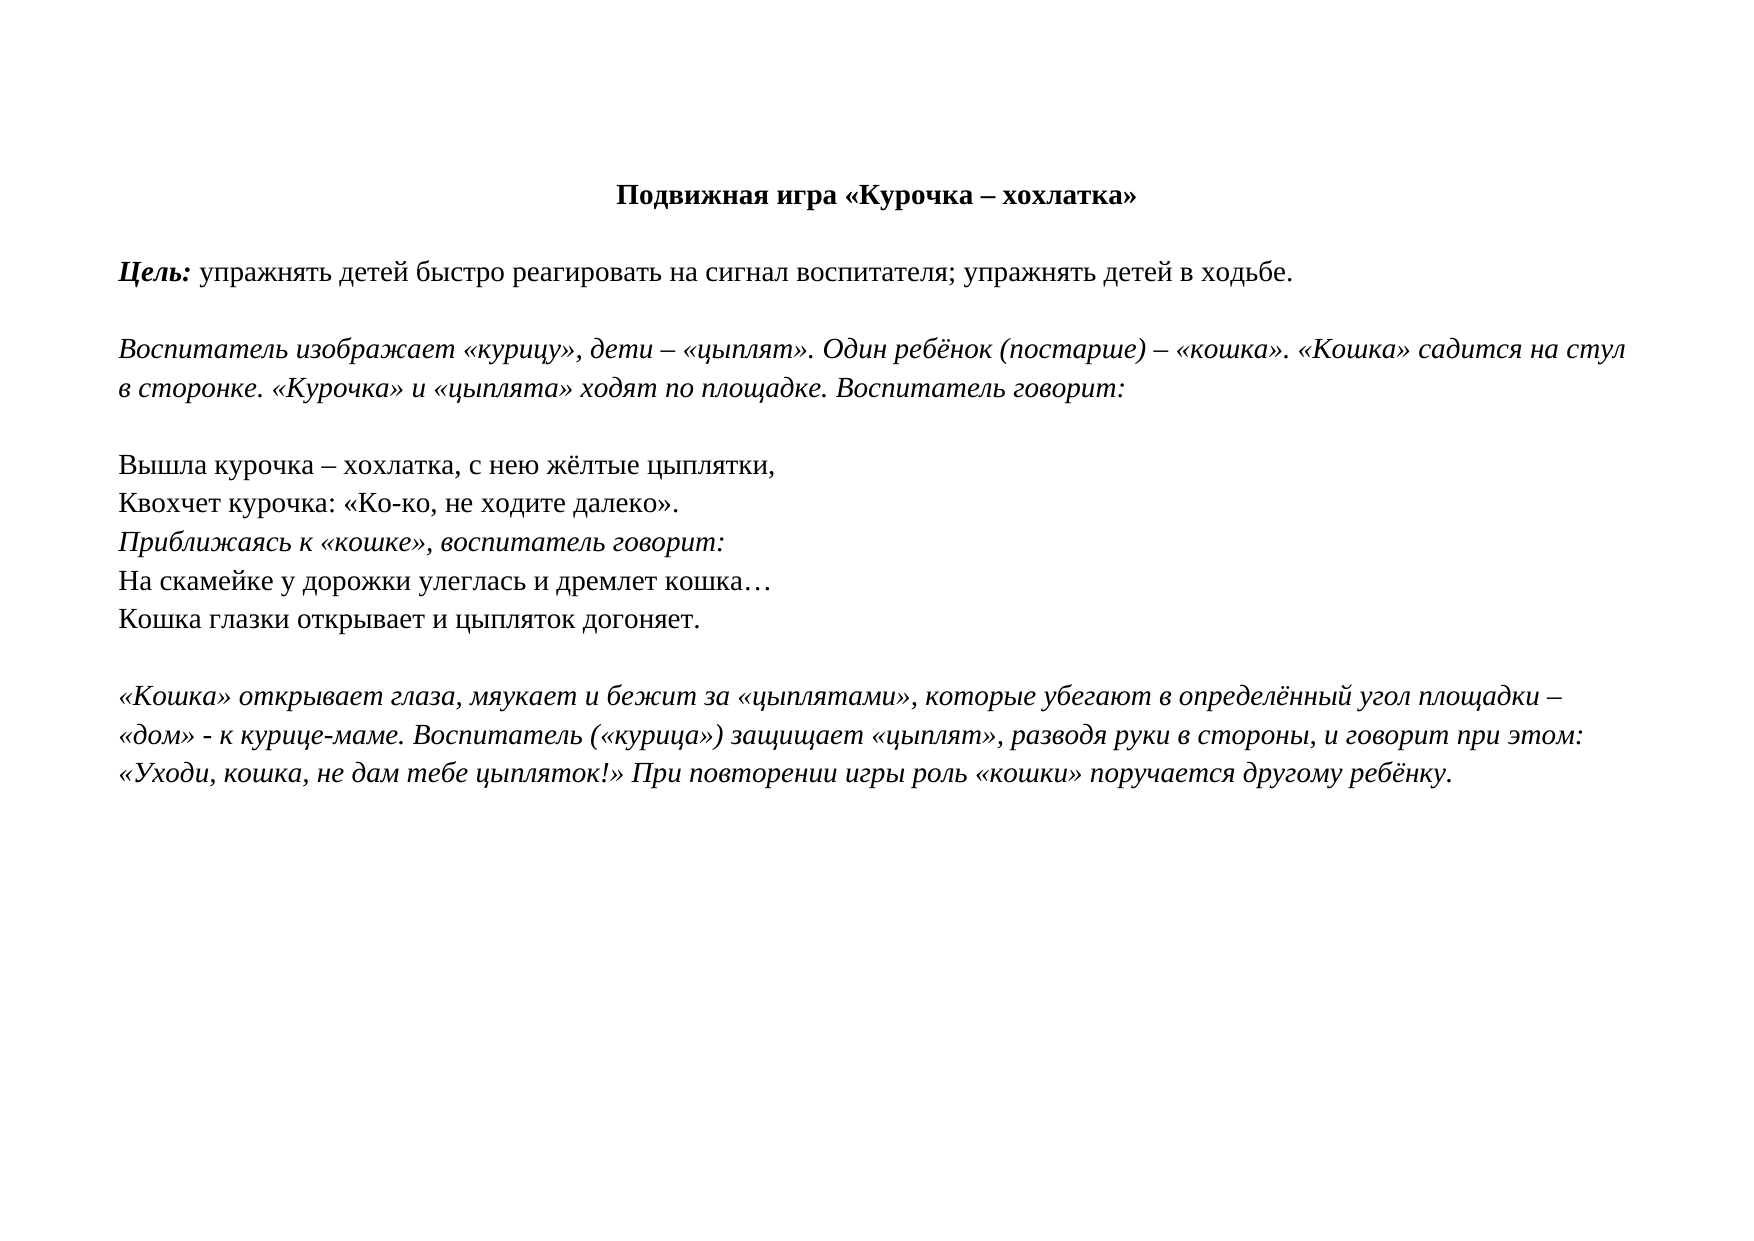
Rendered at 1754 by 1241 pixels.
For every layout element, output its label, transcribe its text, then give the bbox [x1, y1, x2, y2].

text Воспитатель изображает «курицу», дети – «цыплят». Один ребёнок (постарше) – «кошка». «Кошка» садится на стул в сторонке. «Курочка» и «цыплята» ходят по площадке. Воспитатель говорит: [118, 331, 1636, 403]
text Подвижная игра «Курочка – хохлатка» [118, 177, 1636, 211]
text Цель: упражнять детей быстро реагировать на сигнал воспитателя; упражнять детей в ходьбе. [118, 254, 1636, 288]
text Приближаясь к «кошке», воспитатель говорит: [118, 524, 1636, 558]
text «Кошка» открывает глаза, мяукает и бежит за «цыплятами», которые убегают в определённый угол площадки – «дом» - к курице-маме. Воспитатель («курица») защищает «цыплят», разводя руки в стороны, и говорит при этом: «Уходи, кошка, не дам тебе цыпляток!» При повторении игры роль «кошки» поручается другому ребёнку. [118, 678, 1636, 789]
text Вышла курочка – хохлатка, с нею жёлтые цыплятки, [118, 447, 1636, 481]
text На скамейке у дорожки улеглась и дремлет кошка… [118, 563, 1636, 596]
text Кошка глазки открывает и цыпляток догоняет. [118, 601, 1636, 635]
text Квохчет курочка: «Ко-ко, не ходите далеко». [118, 486, 1636, 519]
